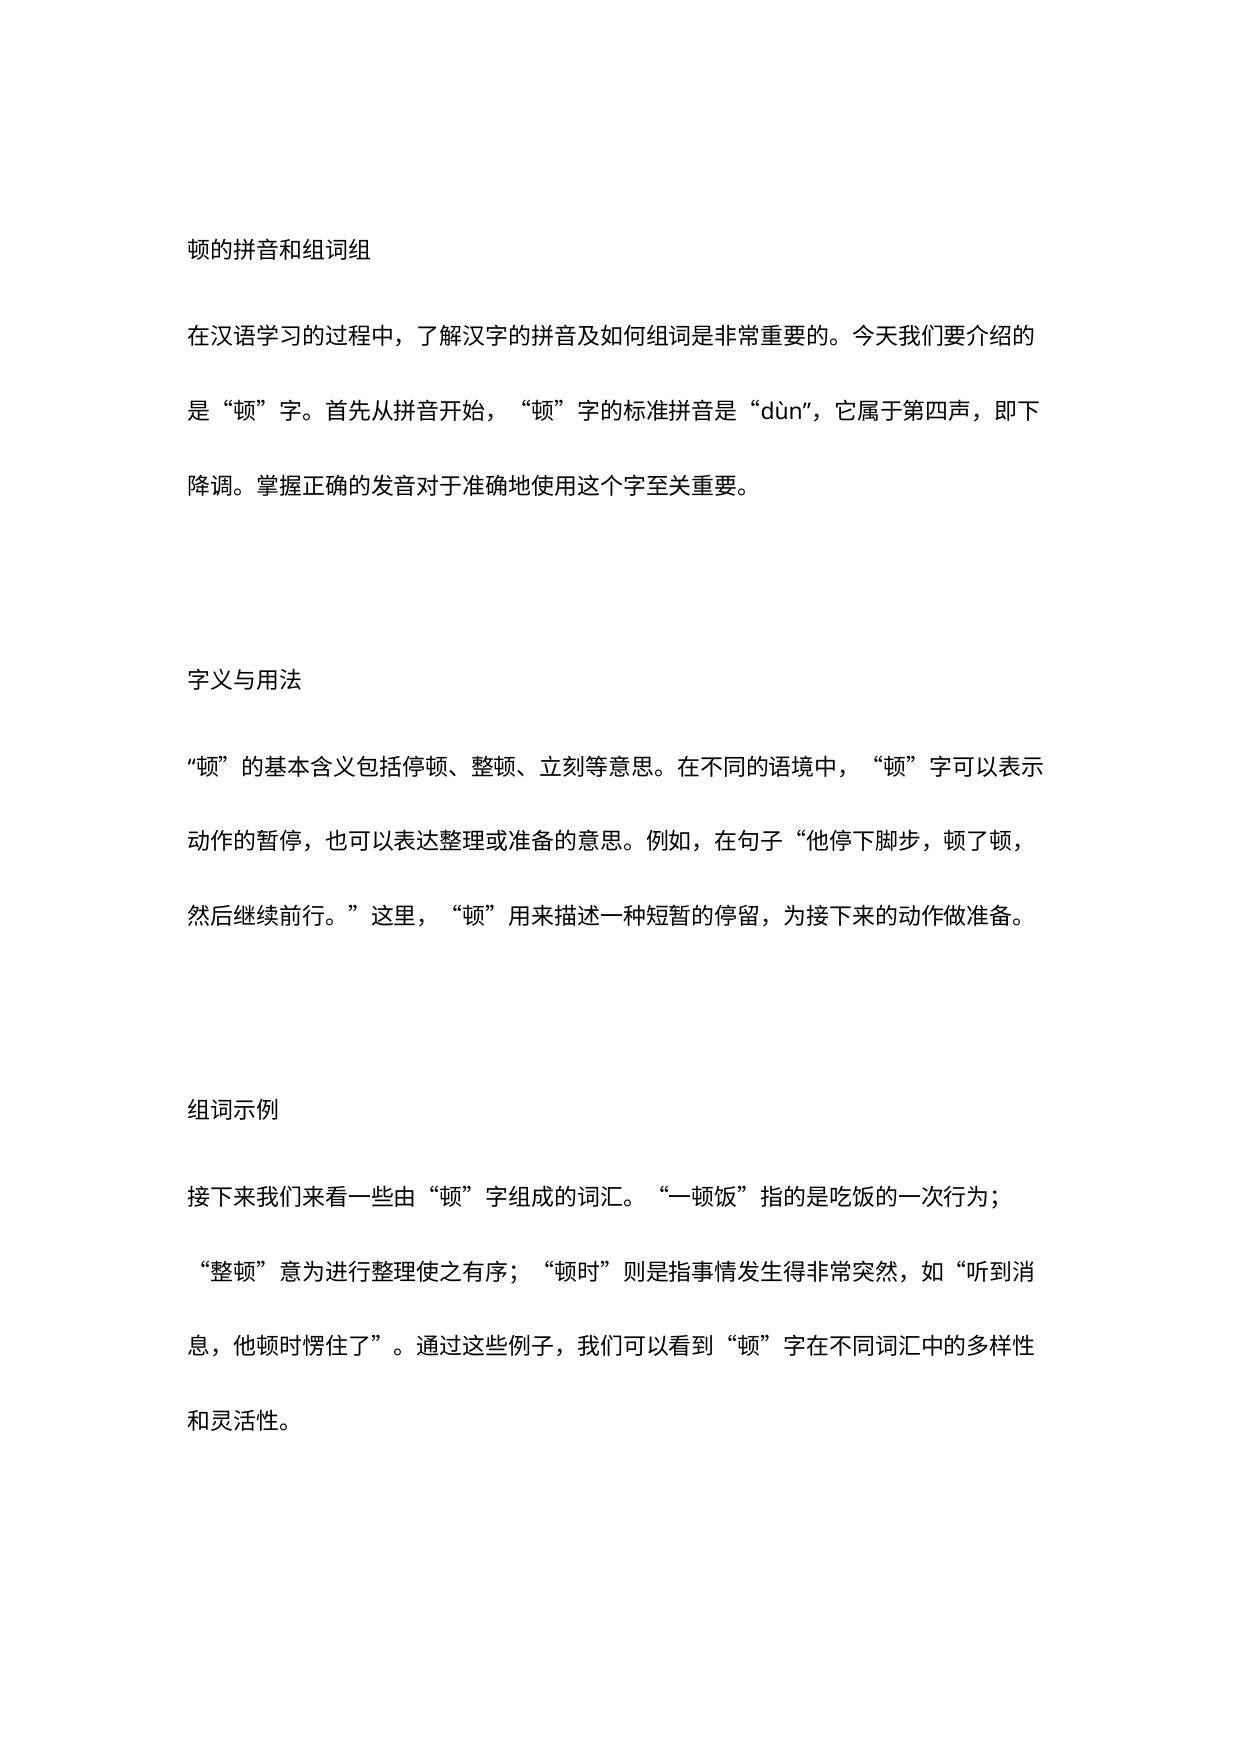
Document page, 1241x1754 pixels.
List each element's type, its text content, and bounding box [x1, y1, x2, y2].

text 顿的拼音和组词组 [187, 216, 1053, 281]
text 字义与用法 [187, 646, 1053, 711]
text 组词示例 [187, 1076, 1053, 1141]
text “顿”的基本含义包括停顿、整顿、立刻等意思。在不同的语境中，“顿”字可以表示动作的暂停，也可以表达整理或准备的意思。例如，在句子“他停下脚步，顿了顿，然后继续前行。”这里，“顿”用来描述一种短暂的停留，为接下来的动作做准备。 [187, 733, 1053, 947]
text 在汉语学习的过程中，了解汉字的拼音及如何组词是非常重要的。今天我们要介绍的是“顿”字。首先从拼音开始，“顿”字的标准拼音是“dùn”，它属于第四声，即下降调。掌握正确的发音对于准确地使用这个字至关重要。 [187, 302, 1053, 517]
text 接下来我们来看一些由“顿”字组成的词汇。“一顿饭”指的是吃饭的一次行为；“整顿”意为进行整理使之有序；“顿时”则是指事情发生得非常突然，如“听到消息，他顿时愣住了”。通过这些例子，我们可以看到“顿”字在不同词汇中的多样性和灵活性。 [187, 1163, 1053, 1452]
